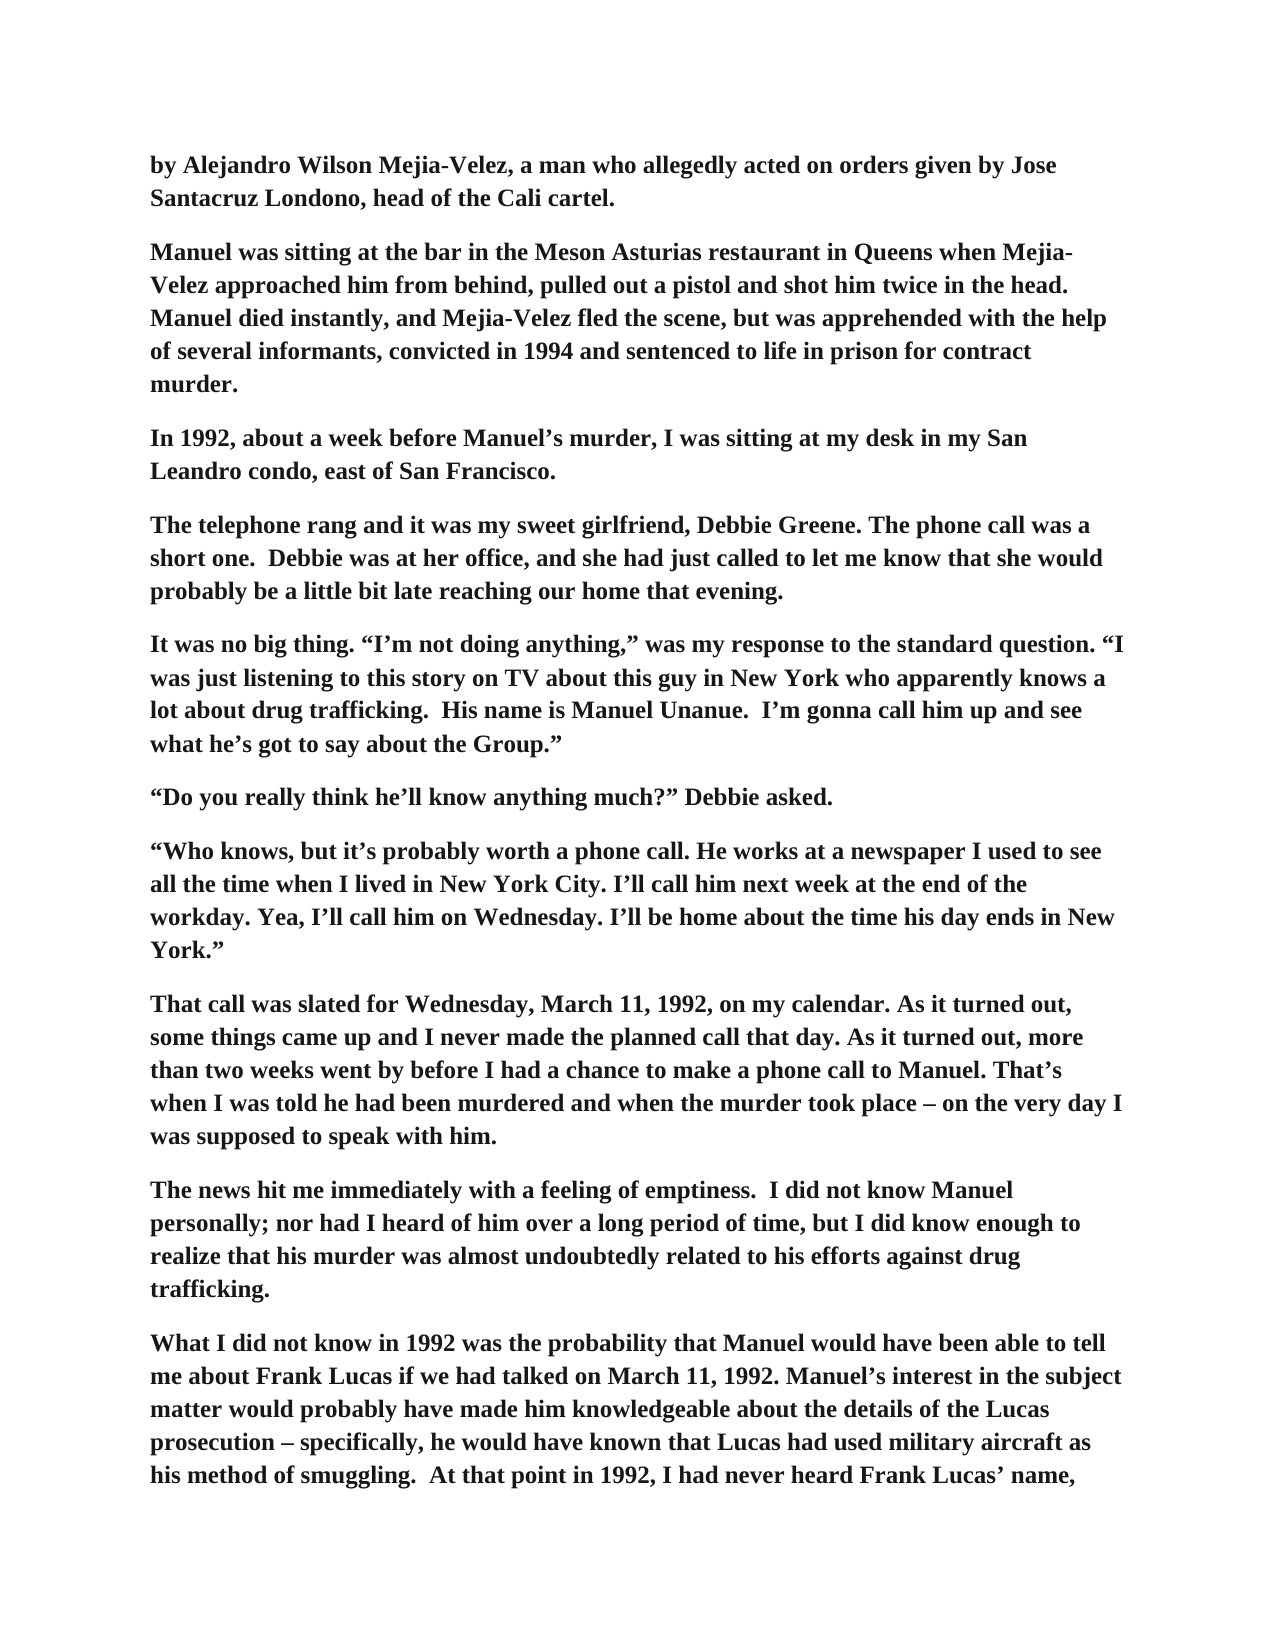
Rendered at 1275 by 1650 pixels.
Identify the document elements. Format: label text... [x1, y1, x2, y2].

text “Who knows, but it’s probably worth a phone call. He works at a newspaper I used to see all the time when I lived in New York City. I’ll call him next week at the end of the workday. Yea, I’ll call him on Wednesday. I’ll be home about the time his day ends in New York.” [150, 836, 1125, 964]
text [150, 150, 1125, 212]
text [150, 1328, 1125, 1489]
text Manuel was sitting at the bar in the Meson Asturias restaurant in Queens when Mejia-Velez approached him from behind, pulled out a pistol and shot him twice in the head. Manuel died instantly, and Mejia-Velez fled the scene, but was apprehended with the help of several informants, convicted in 1994 and sentenced to life in prison for contract murder. [150, 237, 1125, 398]
text The news hit me immediately with a feeling of emptiness. I did not know Manuel personally; nor had I heard of him over a long period of time, but I did know enough to realize that his murder was almost undoubtedly related to his efforts against drug trafficking. [150, 1175, 1125, 1303]
text The telephone rang and it was my sweet girlfriend, Debbie Greene. The phone call was a short one. Debbie was at her office, and she had just called to let me know that she would probably be a little bit late reaching our home that evening. [150, 510, 1125, 604]
text “Do you really think he’ll know anything much?” Debbie asked. [150, 782, 1125, 811]
text In 1992, about a week before Manuel’s murder, I was sitting at my desk in my San Leandro condo, east of San Francisco. [150, 423, 1125, 484]
text It was no big thing. “I’m not doing anything,” was my response to the standard question. “I was just listening to this story on TV about this guy in New York who apparently knows a lot about drug trafficking. His name is Manuel Unanue. I’m gonna call him up and see what he’s got to say about the Group.” [150, 629, 1125, 757]
text That call was slated for Wednesday, March 11, 1992, on my calendar. As it turned out, some things came up and I never made the planned call that day. As it turned out, more than two weeks went by before I had a chance to make a phone call to Manuel. That’s when I was told he had been murdered and when the murder took place – on the very day I was supposed to speak with him. [150, 989, 1125, 1150]
